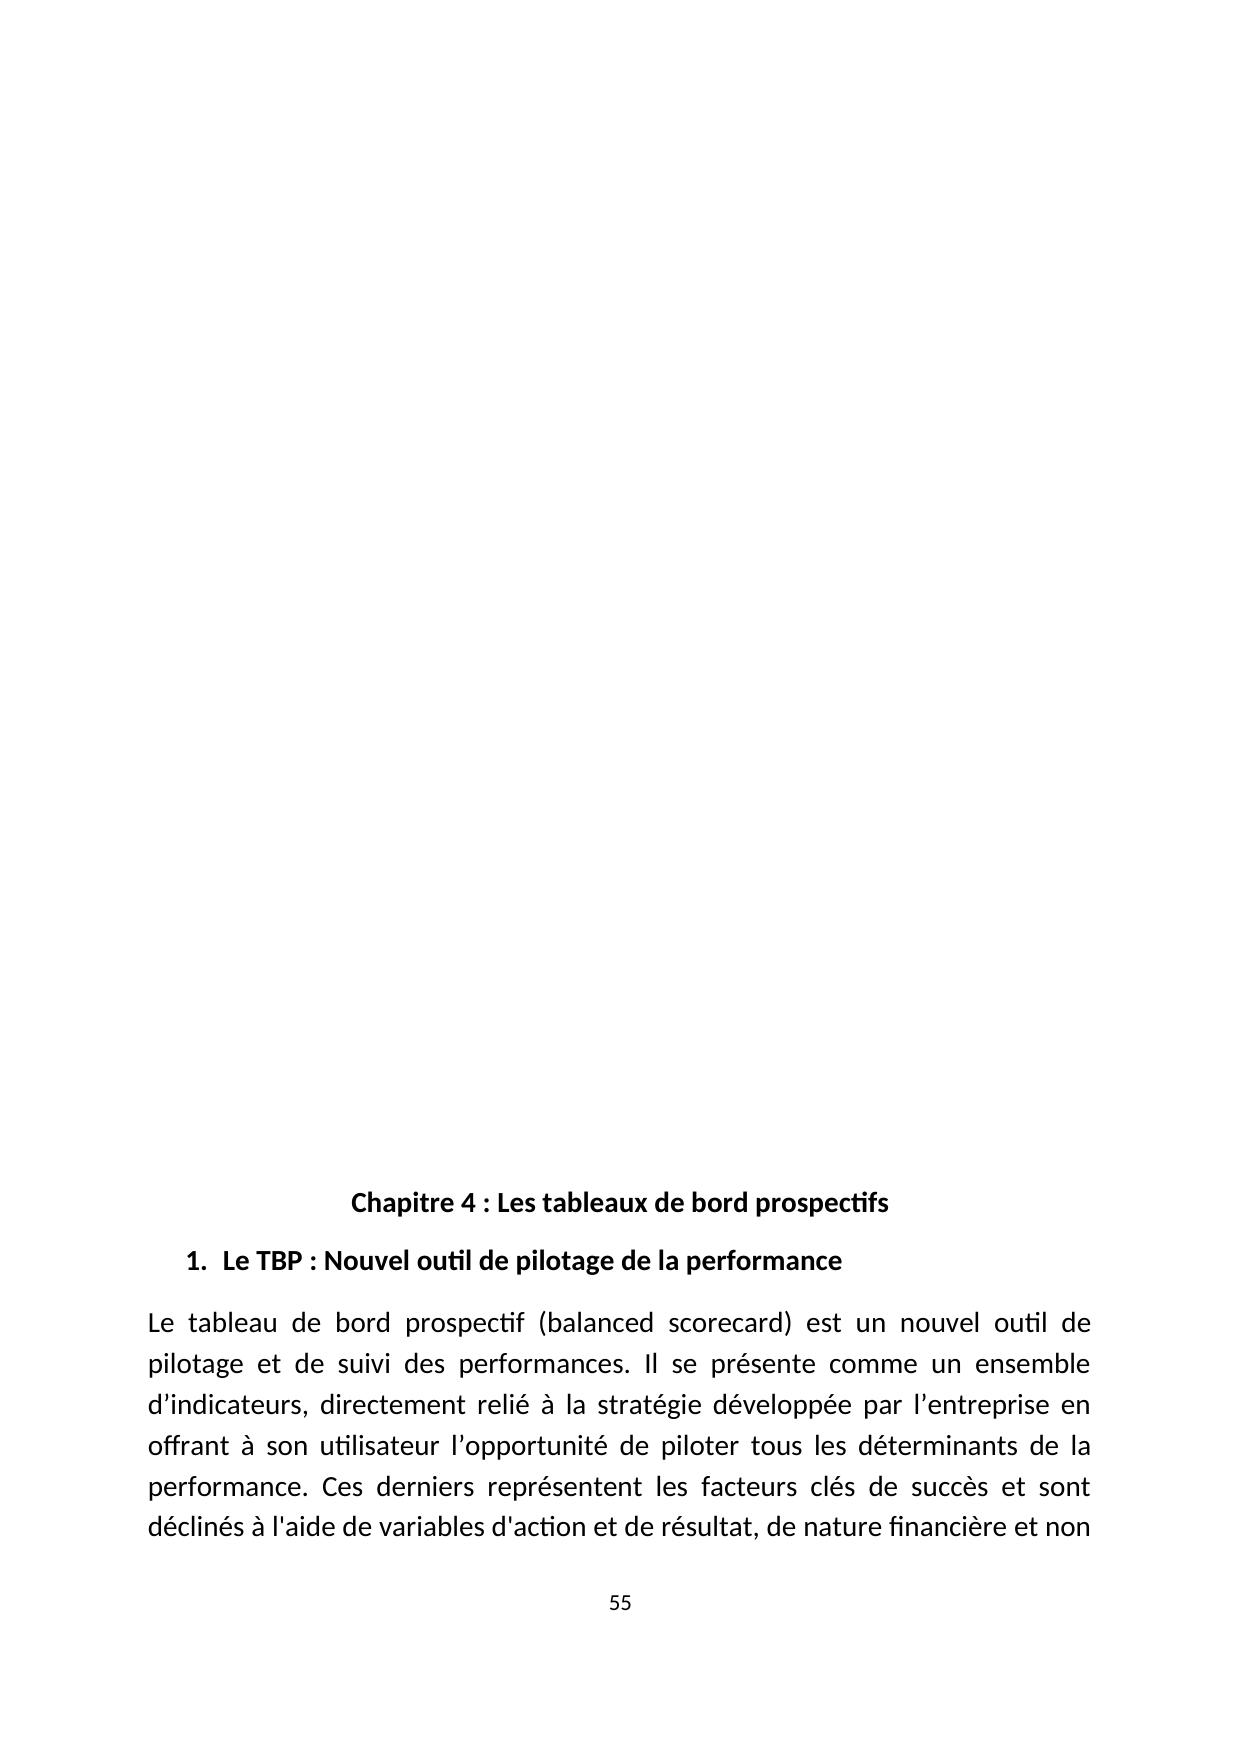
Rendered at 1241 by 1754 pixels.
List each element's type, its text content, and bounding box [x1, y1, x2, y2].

list Le TBP : Nouvel outil de pilotage de la performance [185, 1242, 1093, 1278]
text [148, 1304, 1093, 1544]
text Chapitre 4 : Les tableaux de bord prospectifs [148, 1184, 1093, 1220]
